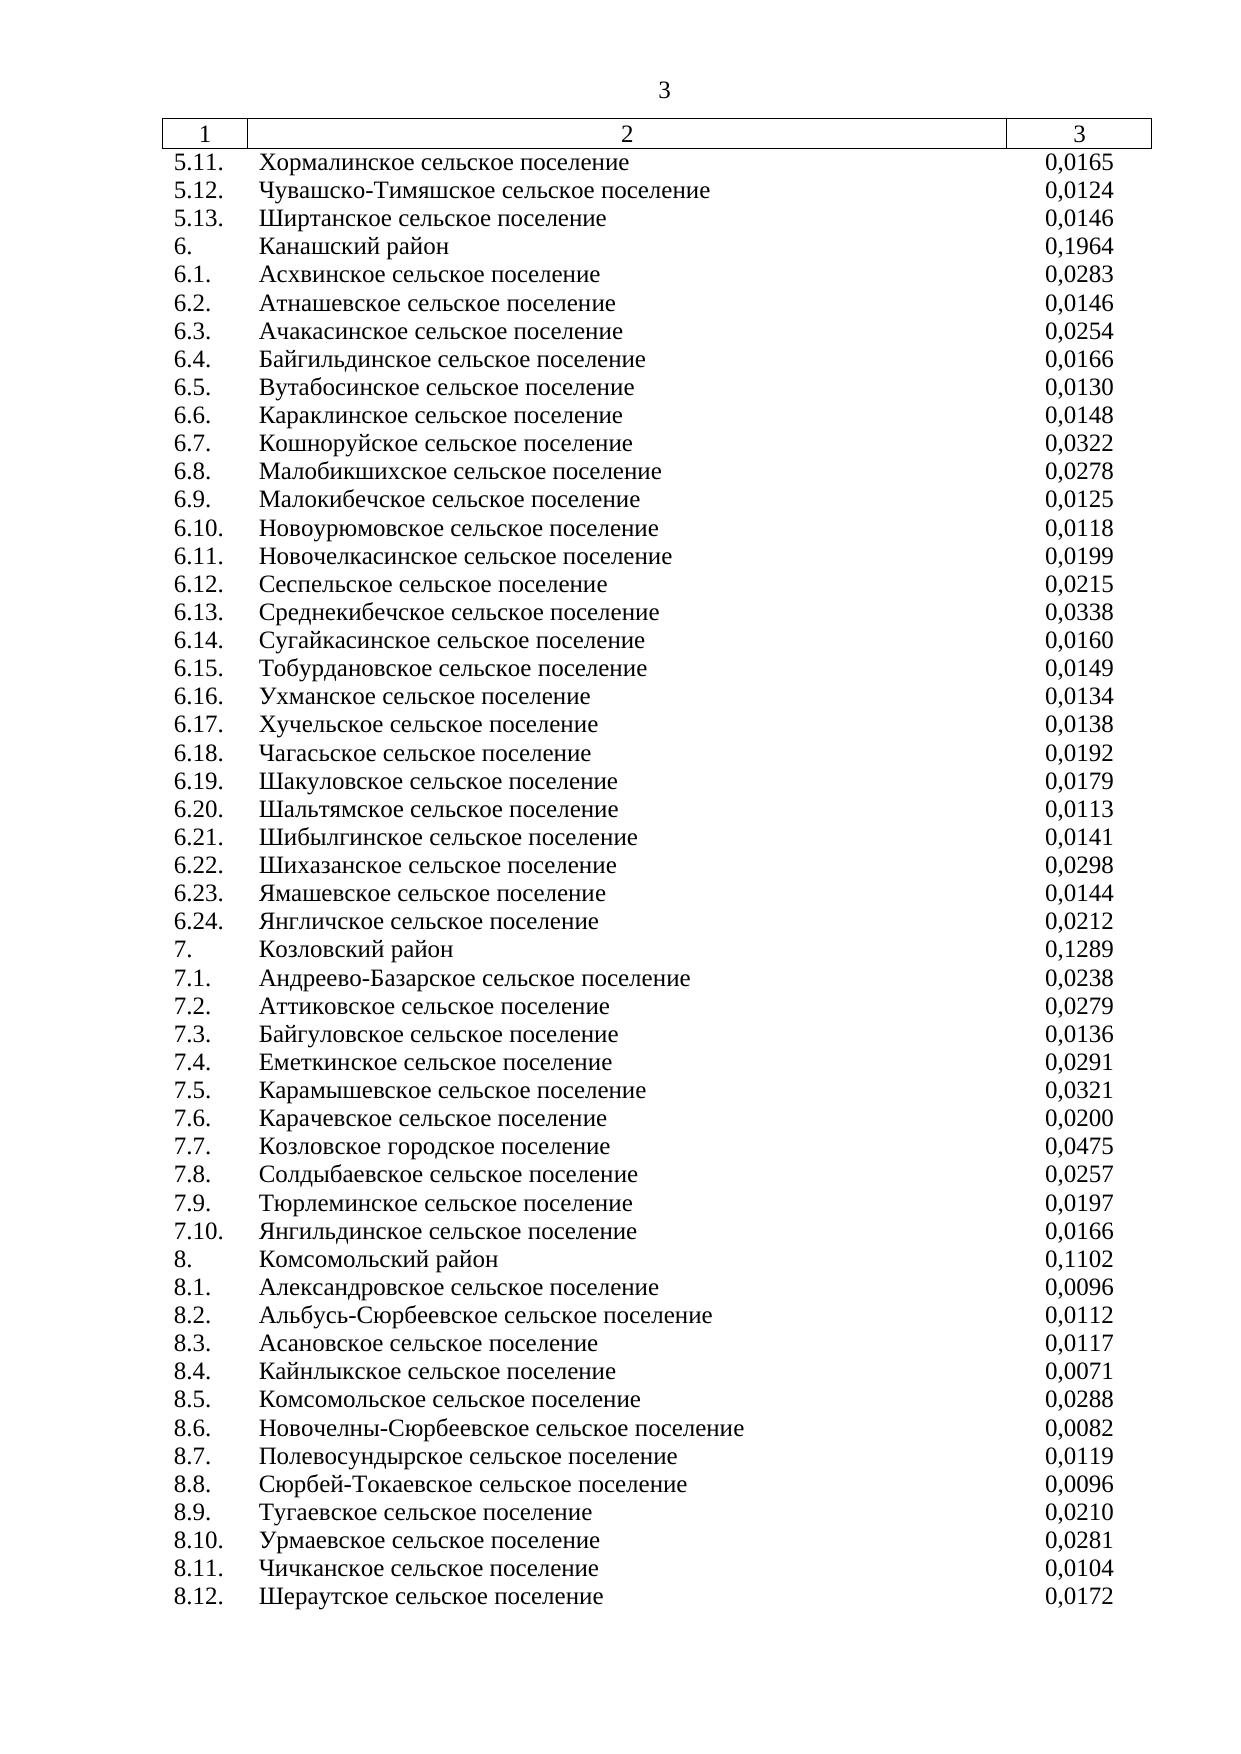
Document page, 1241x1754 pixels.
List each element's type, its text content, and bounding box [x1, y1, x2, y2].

table_cell Канашский район [247, 232, 1007, 260]
table_cell 0,0117 [1007, 1329, 1152, 1357]
table_cell 0,0257 [1007, 1160, 1152, 1188]
table_cell Янгильдинское сельское поселение [247, 1217, 1007, 1245]
table_cell 0,1289 [1007, 935, 1152, 963]
table_cell 7. [163, 935, 247, 963]
table_cell Кошноруйское сельское поселение [247, 429, 1007, 457]
table_cell 7.4. [163, 1048, 247, 1076]
table_cell Новочелны-Сюрбеевское сельское поселение [247, 1414, 1007, 1442]
table_cell 7.6. [163, 1104, 247, 1132]
table_cell 0,0148 [1007, 401, 1152, 429]
table_cell 0,0118 [1007, 514, 1152, 542]
table_cell 7.7. [163, 1132, 247, 1160]
table_cell 0,0166 [1007, 345, 1152, 373]
table_cell Чувашско-Тимяшское сельское поселение [247, 176, 1007, 204]
table_cell Хучельское сельское поселение [247, 710, 1007, 738]
table_cell 0,0113 [1007, 795, 1152, 823]
table_cell Шибылгинское сельское поселение [247, 823, 1007, 851]
table_cell Полевосундырское сельское поселение [247, 1442, 1007, 1470]
table_cell 0,0138 [1007, 710, 1152, 738]
table_cell 0,0165 [1007, 149, 1152, 176]
table_cell 0,0146 [1007, 289, 1152, 317]
table_cell Новочелкасинское сельское поселение [247, 542, 1007, 570]
table_header 2 [248, 119, 1006, 148]
table_header 3 [1007, 119, 1151, 148]
table_cell 6.16. [163, 682, 247, 710]
table_cell Тугаевское сельское поселение [247, 1498, 1007, 1526]
table_cell Солдыбаевское сельское поселение [247, 1160, 1007, 1188]
table_cell 7.3. [163, 1020, 247, 1048]
table_cell 6.5. [163, 373, 247, 401]
table_cell 0,0130 [1007, 373, 1152, 401]
table_cell 7.10. [163, 1217, 247, 1245]
table_cell 0,0124 [1007, 176, 1152, 204]
table_cell Ачакасинское сельское поселение [247, 317, 1007, 345]
table_cell 0,0125 [1007, 485, 1152, 513]
table_cell Шальтямское сельское поселение [247, 795, 1007, 823]
table_cell Новоурюмовское сельское поселение [247, 514, 1007, 542]
table_cell 0,0238 [1007, 964, 1152, 992]
table_cell Вутабосинское сельское поселение [247, 373, 1007, 401]
table_cell 6.13. [163, 598, 247, 626]
table_cell 6.15. [163, 654, 247, 682]
table_cell 6.14. [163, 626, 247, 654]
table_cell Шихазанское сельское поселение [247, 851, 1007, 879]
table_cell 8.1. [163, 1273, 247, 1301]
table_cell 8.12. [163, 1582, 247, 1610]
table_cell Аттиковское сельское поселение [247, 992, 1007, 1020]
table_cell 0,0291 [1007, 1048, 1152, 1076]
table_cell Чагасьское сельское поселение [247, 739, 1007, 767]
table_cell 7.2. [163, 992, 247, 1020]
table_cell 8.10. [163, 1526, 247, 1554]
table_cell 0,0096 [1007, 1470, 1152, 1498]
table_cell 0,0283 [1007, 260, 1152, 288]
table_cell 0,0278 [1007, 457, 1152, 485]
table_cell 6.18. [163, 739, 247, 767]
table_cell 8.2. [163, 1301, 247, 1329]
table_cell 6. [163, 232, 247, 260]
table_cell 0,0215 [1007, 570, 1152, 598]
table_cell 0,0082 [1007, 1414, 1152, 1442]
table_cell 8.8. [163, 1470, 247, 1498]
table_cell 6.6. [163, 401, 247, 429]
table_cell Тюрлеминское сельское поселение [247, 1189, 1007, 1217]
table_cell 0,0197 [1007, 1189, 1152, 1217]
table_cell 0,1964 [1007, 232, 1152, 260]
table_cell 7.1. [163, 964, 247, 992]
table_cell 6.4. [163, 345, 247, 373]
table_cell 8.9. [163, 1498, 247, 1526]
table_cell Еметкинское сельское поселение [247, 1048, 1007, 1076]
table_cell Среднекибечское сельское поселение [247, 598, 1007, 626]
table_cell Тобурдановское сельское поселение [247, 654, 1007, 682]
table_cell Сеспельское сельское поселение [247, 570, 1007, 598]
table_cell 6.22. [163, 851, 247, 879]
table_cell 0,0288 [1007, 1385, 1152, 1413]
table_cell Ширтанское сельское поселение [247, 204, 1007, 232]
table_cell Асановское сельское поселение [247, 1329, 1007, 1357]
table_cell 8.3. [163, 1329, 247, 1357]
table_cell 8.6. [163, 1414, 247, 1442]
table_cell 0,0112 [1007, 1301, 1152, 1329]
table_cell 8.11. [163, 1554, 247, 1582]
table_cell 0,0322 [1007, 429, 1152, 457]
table_cell Янгличское сельское поселение [247, 907, 1007, 935]
table_cell 0,0146 [1007, 204, 1152, 232]
table_cell 0,0136 [1007, 1020, 1152, 1048]
table_cell Андреево-Базарское сельское поселение [247, 964, 1007, 992]
table_cell Ухманское сельское поселение [247, 682, 1007, 710]
table_cell 6.3. [163, 317, 247, 345]
table_cell Хормалинское сельское поселение [247, 149, 1007, 176]
table_cell 0,1102 [1007, 1245, 1152, 1273]
table_cell 6.12. [163, 570, 247, 598]
table_cell Альбусь-Сюрбеевское сельское поселение [247, 1301, 1007, 1329]
table_cell 0,0141 [1007, 823, 1152, 851]
table_cell 6.11. [163, 542, 247, 570]
table_cell 0,0119 [1007, 1442, 1152, 1470]
table_cell Кайнлыкское сельское поселение [247, 1357, 1007, 1385]
table_cell 0,0192 [1007, 739, 1152, 767]
table_cell 0,0298 [1007, 851, 1152, 879]
table_cell Караклинское сельское поселение [247, 401, 1007, 429]
table_cell 7.8. [163, 1160, 247, 1188]
table_cell Александровское сельское поселение [247, 1273, 1007, 1301]
table_cell Байгильдинское сельское поселение [247, 345, 1007, 373]
table_cell 0,0096 [1007, 1273, 1152, 1301]
table_cell 6.8. [163, 457, 247, 485]
table_cell Урмаевское сельское поселение [247, 1526, 1007, 1554]
table_cell 0,0160 [1007, 626, 1152, 654]
table_cell 5.11. [163, 149, 247, 176]
table_cell 0,0134 [1007, 682, 1152, 710]
table_cell Карачевское сельское поселение [247, 1104, 1007, 1132]
table_cell Байгуловское сельское поселение [247, 1020, 1007, 1048]
table_cell 8.7. [163, 1442, 247, 1470]
table_cell 0,0104 [1007, 1554, 1152, 1582]
table_cell 0,0199 [1007, 542, 1152, 570]
table_cell Сугайкасинское сельское поселение [247, 626, 1007, 654]
table_cell 0,0144 [1007, 879, 1152, 907]
table_cell Шакуловское сельское поселение [247, 767, 1007, 795]
table_cell Малокибечское сельское поселение [247, 485, 1007, 513]
table_cell Атнашевское сельское поселение [247, 289, 1007, 317]
table_cell 0,0166 [1007, 1217, 1152, 1245]
table_cell 5.13. [163, 204, 247, 232]
table_header 1 [163, 119, 247, 148]
table_cell 6.23. [163, 879, 247, 907]
table_cell 8.4. [163, 1357, 247, 1385]
table_cell 8. [163, 1245, 247, 1273]
table_cell 0,0210 [1007, 1498, 1152, 1526]
table_cell Козловский район [247, 935, 1007, 963]
table_cell Комсомольский район [247, 1245, 1007, 1273]
table_cell 6.21. [163, 823, 247, 851]
table_cell 0,0149 [1007, 654, 1152, 682]
table_cell 6.24. [163, 907, 247, 935]
table_cell 6.20. [163, 795, 247, 823]
table_cell Чичканское сельское поселение [247, 1554, 1007, 1582]
table_cell Карамышевское сельское поселение [247, 1076, 1007, 1104]
table_cell 6.17. [163, 710, 247, 738]
table_cell 8.5. [163, 1385, 247, 1413]
table_cell 7.5. [163, 1076, 247, 1104]
table_cell 5.12. [163, 176, 247, 204]
table_cell 0,0071 [1007, 1357, 1152, 1385]
table_cell 7.9. [163, 1189, 247, 1217]
table_cell Комсомольское сельское поселение [247, 1385, 1007, 1413]
table_cell Сюрбей-Токаевское сельское поселение [247, 1470, 1007, 1498]
table_cell 0,0338 [1007, 598, 1152, 626]
table_cell 6.2. [163, 289, 247, 317]
table_cell 0,0172 [1007, 1582, 1152, 1610]
table_cell Шераутское сельское поселение [247, 1582, 1007, 1610]
table_cell Козловское городское поселение [247, 1132, 1007, 1160]
table_cell 6.1. [163, 260, 247, 288]
table_cell Ямашевское сельское поселение [247, 879, 1007, 907]
table_cell 0,0200 [1007, 1104, 1152, 1132]
table_cell 6.9. [163, 485, 247, 513]
table_cell 0,0321 [1007, 1076, 1152, 1104]
table_cell Асхвинское сельское поселение [247, 260, 1007, 288]
table_cell 0,0179 [1007, 767, 1152, 795]
table_cell 0,0254 [1007, 317, 1152, 345]
table_cell 0,0475 [1007, 1132, 1152, 1160]
table_cell Малобикшихское сельское поселение [247, 457, 1007, 485]
table_cell 6.7. [163, 429, 247, 457]
table_cell 0,0212 [1007, 907, 1152, 935]
table_cell 6.10. [163, 514, 247, 542]
table_cell 0,0281 [1007, 1526, 1152, 1554]
table_cell 0,0279 [1007, 992, 1152, 1020]
table_cell 6.19. [163, 767, 247, 795]
